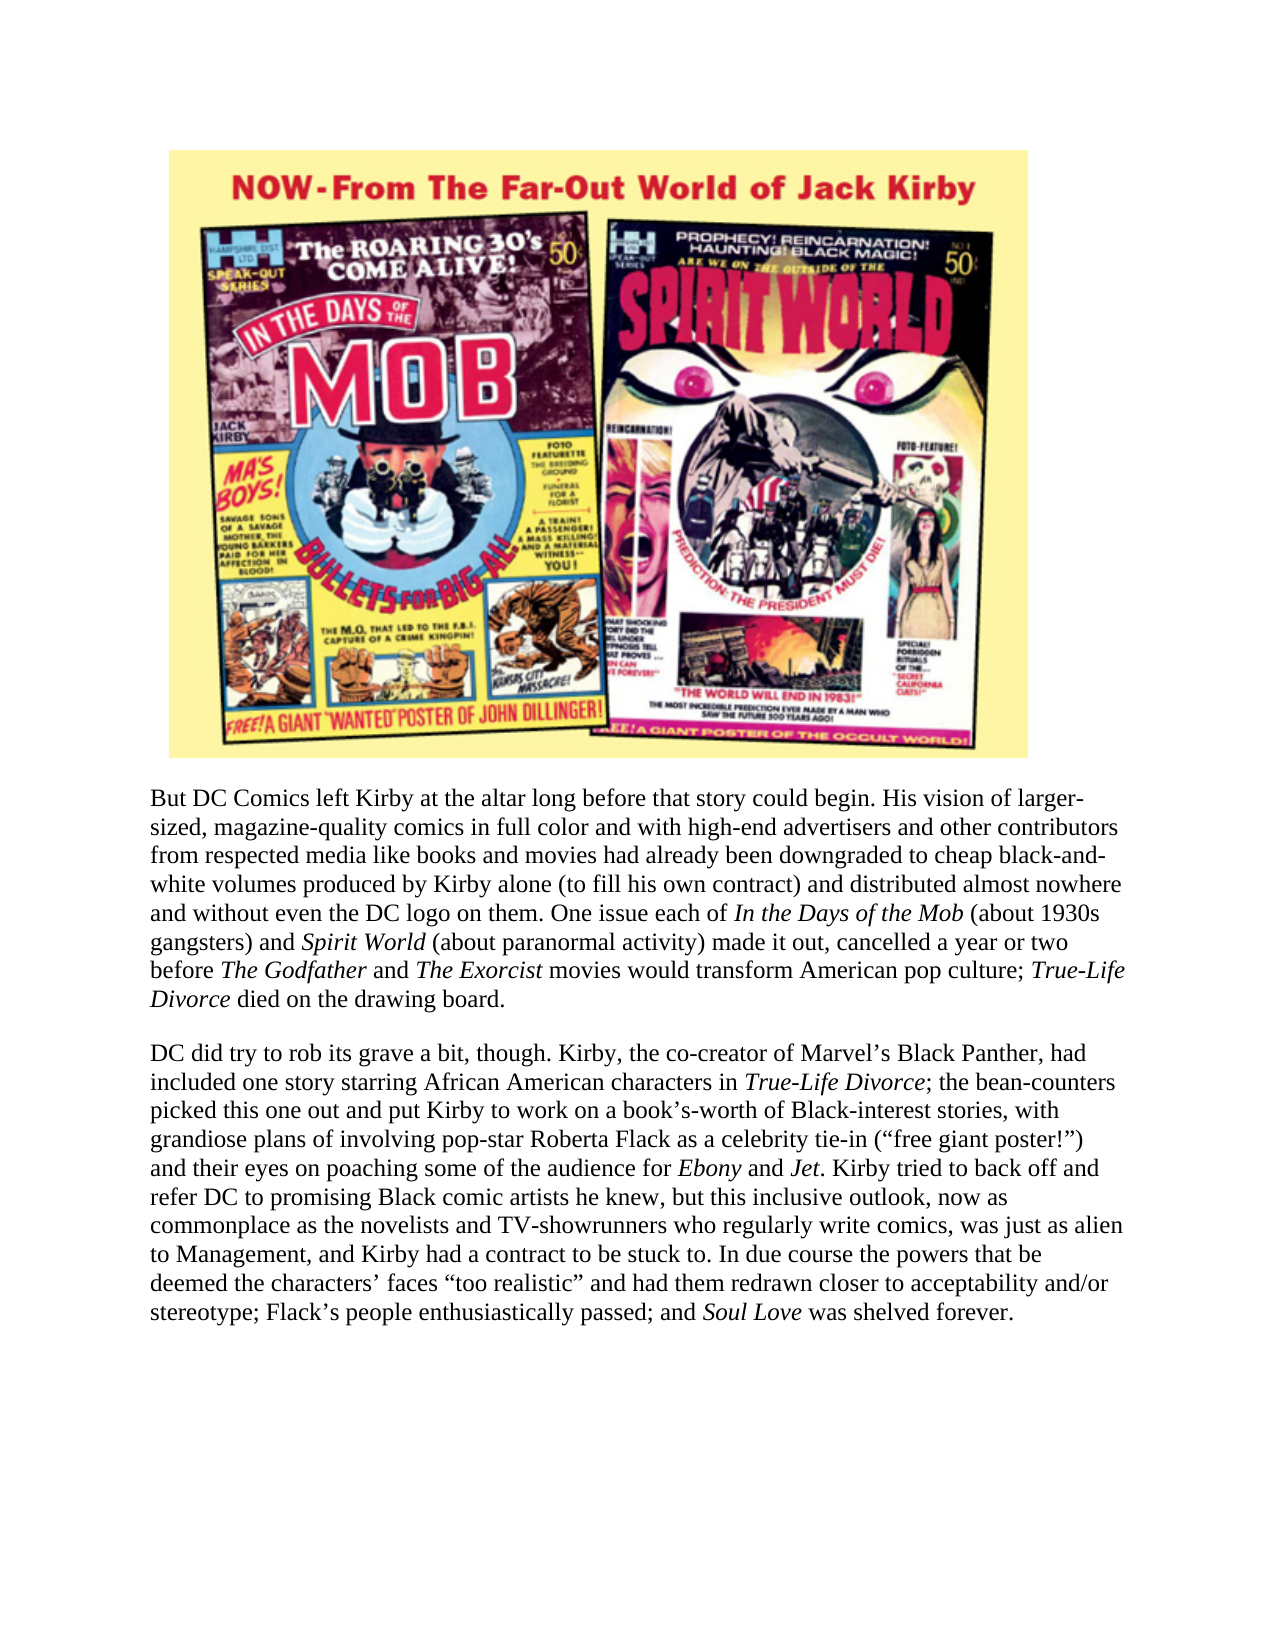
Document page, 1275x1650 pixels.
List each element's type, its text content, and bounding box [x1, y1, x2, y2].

text DC did try to rob its grave a bit, though. Kirby, the co-creator of Marvel’s Black Panther, had included one story starring African American characters in True-Life Divorce; the bean-counters picked this one out and put Kirby to work on a book’s-worth of Black-interest stories, with grandiose plans of involving pop-star Roberta Flack as a celebrity tie-in (“free giant poster!”) and their eyes on poaching some of the audience for Ebony and Jet. Kirby tried to back off and refer DC to promising Black comic artists he knew, but this inclusive outlook, now as commonplace as the novelists and TV-showrunners who regularly write comics, was just as alien to Management, and Kirby had a contract to be stuck to. In due course the powers that be deemed the characters’ faces “too realistic” and had them redrawn closer to acceptability and/or stereotype; Flack’s people enthusiastically passed; and Soul Love was shelved forever. [150, 1038, 1125, 1325]
text But DC Comics left Kirby at the altar long before that story could begin. His vision of larger-sized, magazine-quality comics in full color and with high-end advertisers and other contributors from respected media like books and movies had already been downgraded to cheap black-and-white volumes produced by Kirby alone (to fill his own contract) and distributed almost nowhere and without even the DC logo on them. One issue each of In the Days of the Mob (about 1930s gangsters) and Spirit World (about paranormal activity) made it out, cancelled a year or two before The Godfather and The Exorcist movies would transform American pop culture; True-Life Divorce died on the drawing board. [150, 783, 1125, 1013]
picture [168, 150, 1029, 758]
